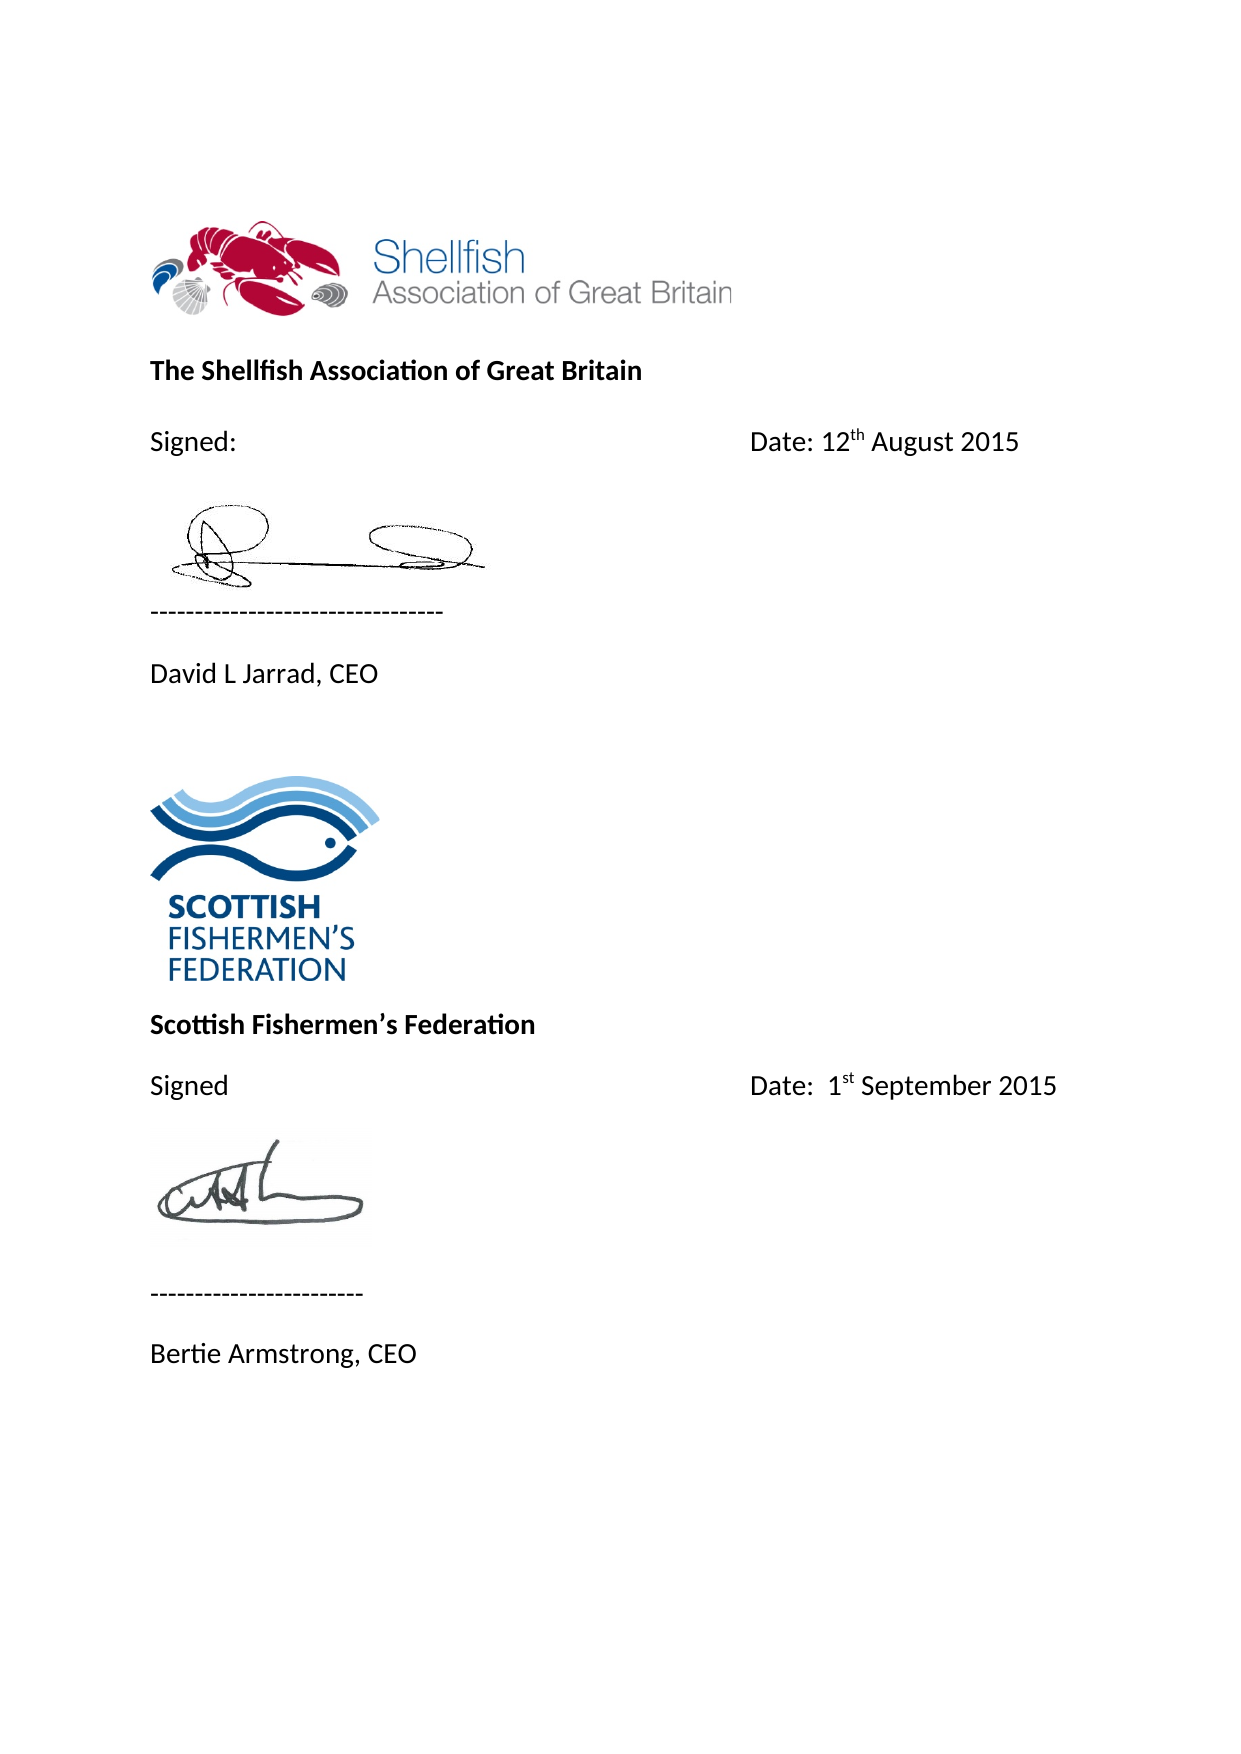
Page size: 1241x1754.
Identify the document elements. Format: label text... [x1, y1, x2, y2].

picture [156, 494, 497, 594]
text Bertie Armstrong, CEO [150, 1335, 1090, 1371]
text Signed: Date: 12th August 2015 [150, 423, 1090, 459]
text --------------------------------- [150, 593, 1090, 629]
text Scottish Fishermen’s Federation [150, 1006, 1090, 1042]
text The Shellfish Association of Great Britain [150, 352, 1090, 388]
picture [150, 776, 380, 981]
picture [150, 221, 732, 317]
text David L Jarrad, CEO [150, 655, 1090, 691]
text ------------------------ [150, 1275, 1090, 1310]
text Signed Date: 1st September 2015 [150, 1067, 1090, 1102]
picture [150, 1127, 372, 1250]
